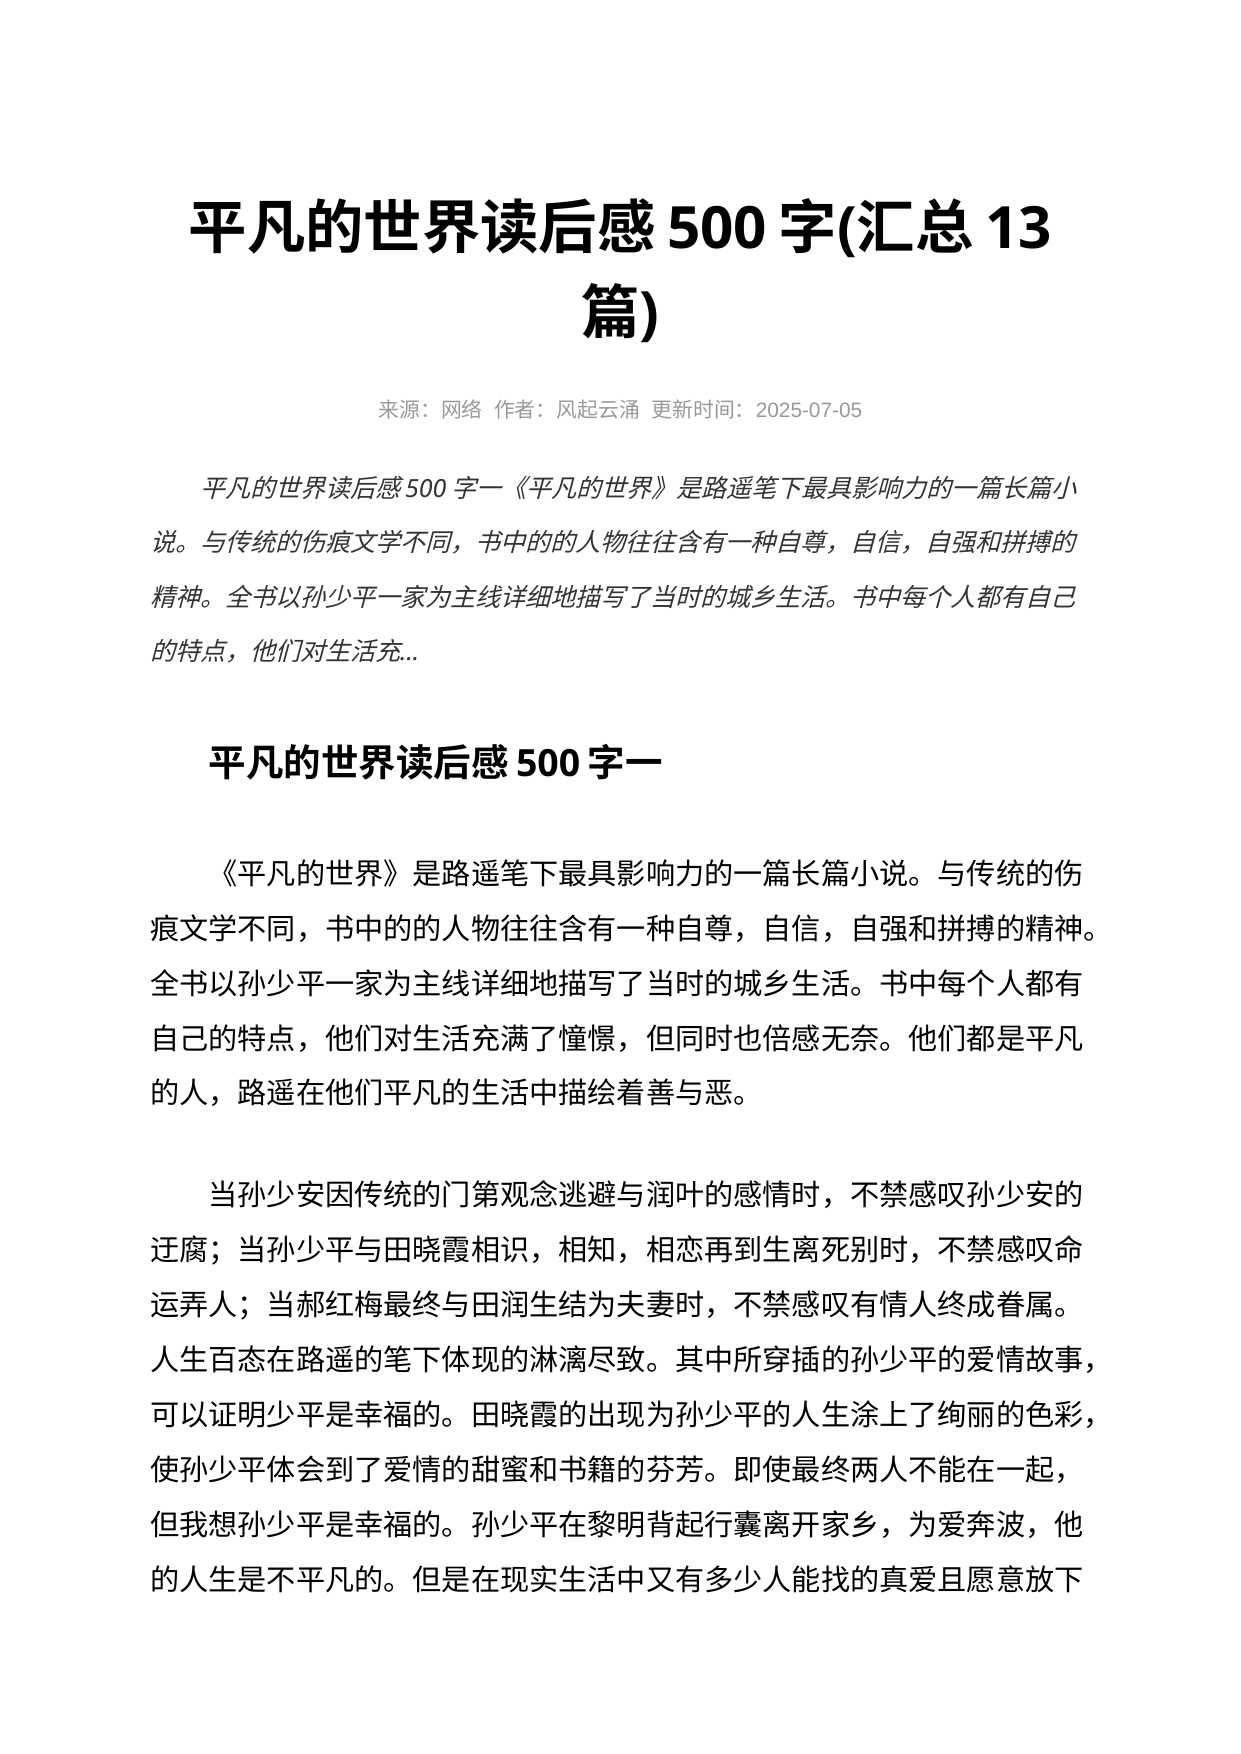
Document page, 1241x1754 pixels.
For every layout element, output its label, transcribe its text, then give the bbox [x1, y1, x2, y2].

text 平凡的世界读后感500字一 [150, 733, 1090, 787]
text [150, 1172, 1090, 1598]
text 《平凡的世界》是路遥笔下最具影响力的一篇长篇小说。与传统的伤痕文学不同，书中的的人物往往含有一种自尊，自信，自强和拼搏的精神。全书以孙少平一家为主线详细地描写了当时的城乡生活。书中每个人都有自己的特点，他们对生活充满了憧憬，但同时也倍感无奈。他们都是平凡的人，路遥在他们平凡的生活中描绘着善与恶。 [150, 851, 1090, 1112]
text 来源：网络 作者：风起云涌 更新时间：2025-07-05 [150, 398, 1090, 422]
text 平凡的世界读后感500字一《平凡的世界》是路遥笔下最具影响力的一篇长篇小说。与传统的伤痕文学不同，书中的的人物往往含有一种自尊，自信，自强和拼搏的精神。全书以孙少平一家为主线详细地描写了当时的城乡生活。书中每个人都有自己的特点，他们对生活充... [150, 468, 1090, 668]
subtitle 平凡的世界读后感500字(汇总13篇) [150, 181, 1090, 351]
